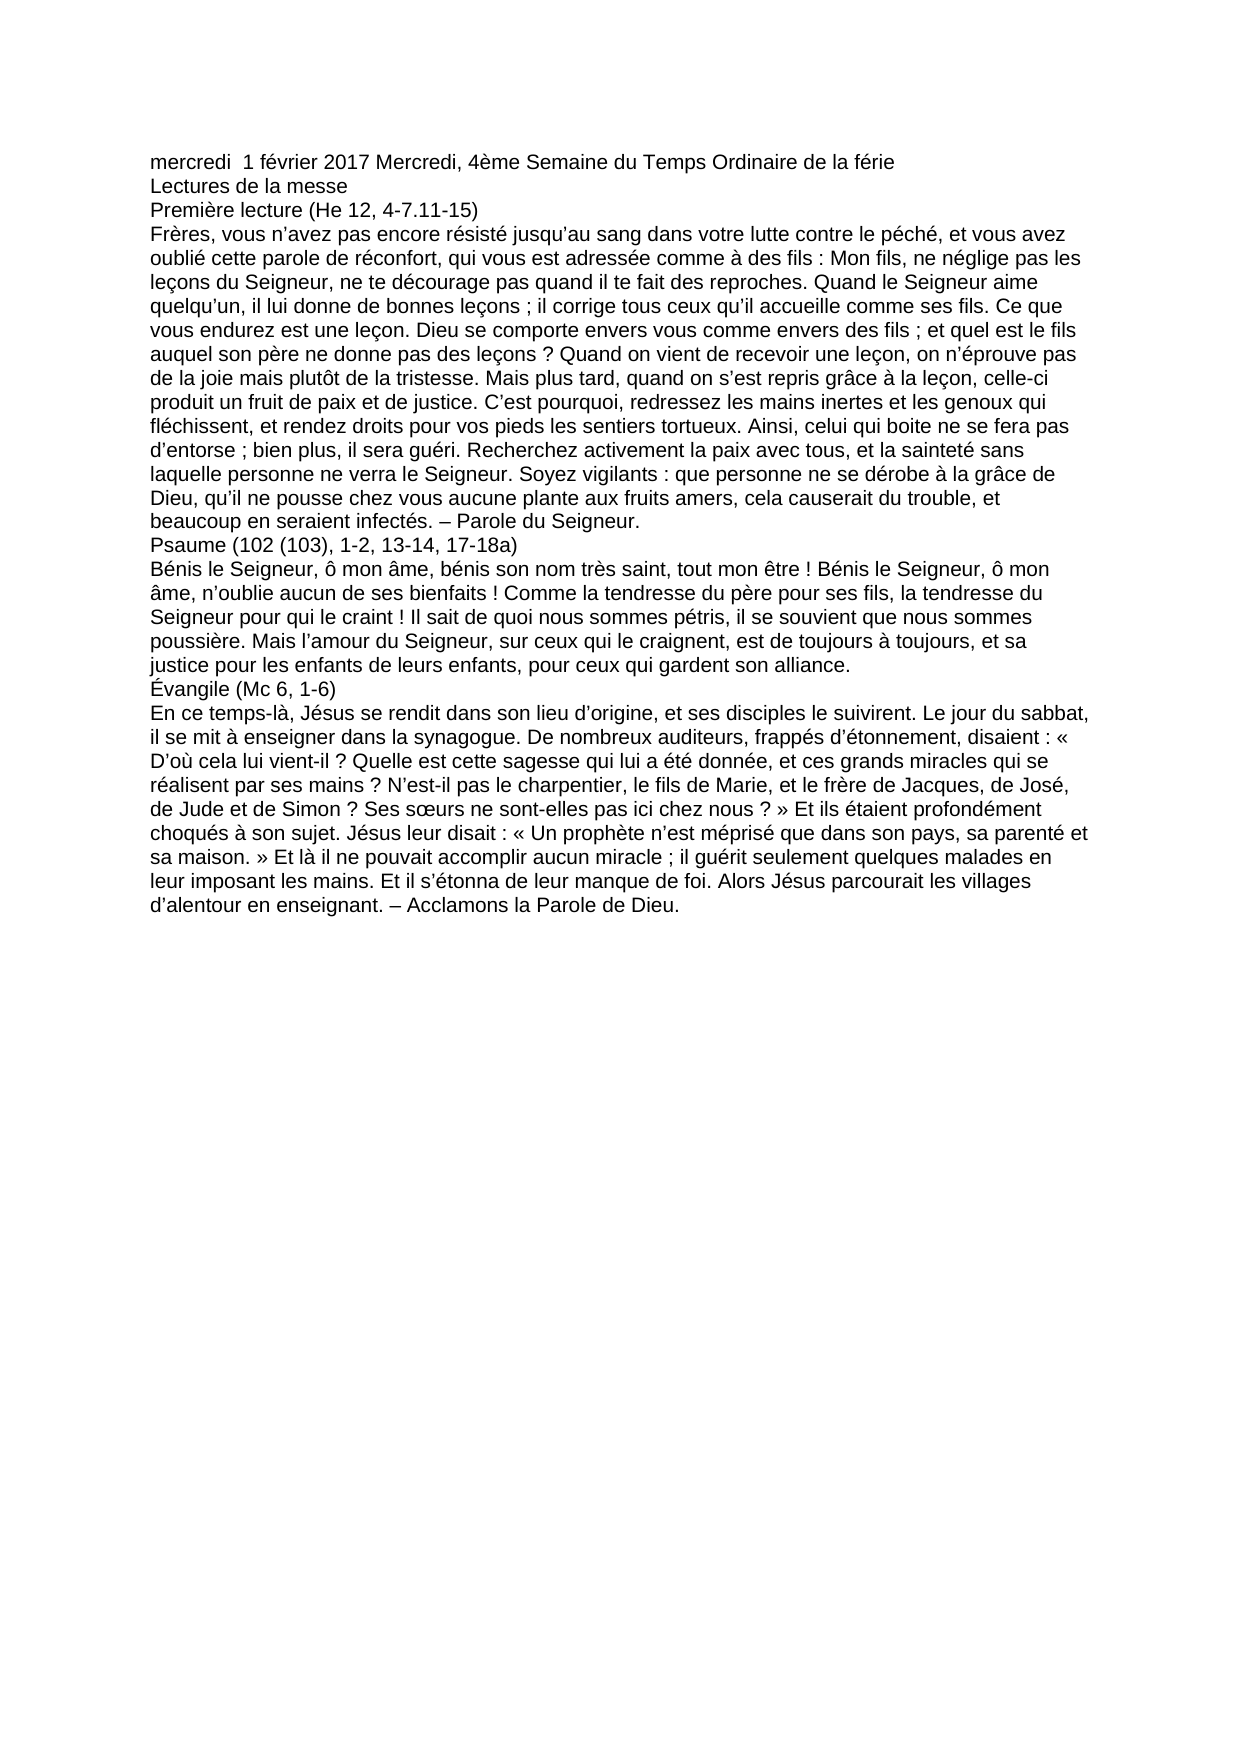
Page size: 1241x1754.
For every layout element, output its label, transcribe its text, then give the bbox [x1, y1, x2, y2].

text Bénis le Seigneur, ô mon âme, bénis son nom très saint, tout mon être ! Bénis le Seigneur, ô mon âme, n’oublie aucun de ses bienfaits ! Comme la tendresse du père pour ses fils, la tendresse du Seigneur pour qui le craint ! Il sait de quoi nous sommes pétris, il se souvient que nous sommes poussière. Mais l’amour du Seigneur, sur ceux qui le craignent, est de toujours à toujours, et sa justice pour les enfants de leurs enfants, pour ceux qui gardent son alliance. [150, 557, 1090, 677]
text Frères, vous n’avez pas encore résisté jusqu’au sang dans votre lutte contre le péché, et vous avez oublié cette parole de réconfort, qui vous est adressée comme à des fils : Mon fils, ne néglige pas les leçons du Seigneur, ne te décourage pas quand il te fait des reproches. Quand le Seigneur aime quelqu’un, il lui donne de bonnes leçons ; il corrige tous ceux qu’il accueille comme ses fils. Ce que vous endurez est une leçon. Dieu se comporte envers vous comme envers des fils ; et quel est le fils auquel son père ne donne pas des leçons ? Quand on vient de recevoir une leçon, on n’éprouve pas de la joie mais plutôt de la tristesse. Mais plus tard, quand on s’est repris grâce à la leçon, celle-ci produit un fruit de paix et de justice. C’est pourquoi, redressez les mains inertes et les genoux qui fléchissent, et rendez droits pour vos pieds les sentiers tortueux. Ainsi, celui qui boite ne se fera pas d’entorse ; bien plus, il sera guéri. Recherchez activement la paix avec tous, et la sainteté sans laquelle personne ne verra le Seigneur. Soyez vigilants : que personne ne se dérobe à la grâce de Dieu, qu’il ne pousse chez vous aucune plante aux fruits amers, cela causerait du trouble, et beaucoup en seraient infectés. – Parole du Seigneur. [150, 222, 1090, 533]
text En ce temps-là, Jésus se rendit dans son lieu d’origine, et ses disciples le suivirent. Le jour du sabbat, il se mit à enseigner dans la synagogue. De nombreux auditeurs, frappés d’étonnement, disaient : « D’où cela lui vient-il ? Quelle est cette sagesse qui lui a été donnée, et ces grands miracles qui se réalisent par ses mains ? N’est-il pas le charpentier, le fils de Marie, et le frère de Jacques, de José, de Jude et de Simon ? Ses sœurs ne sont-elles pas ici chez nous ? » Et ils étaient profondément choqués à son sujet. Jésus leur disait : « Un prophète n’est méprisé que dans son pays, sa parenté et sa maison. » Et là il ne pouvait accomplir aucun miracle ; il guérit seulement quelques malades en leur imposant les mains. Et il s’étonna de leur manque de foi. Alors Jésus parcourait les villages d’alentour en enseignant. – Acclamons la Parole de Dieu. [150, 701, 1090, 917]
